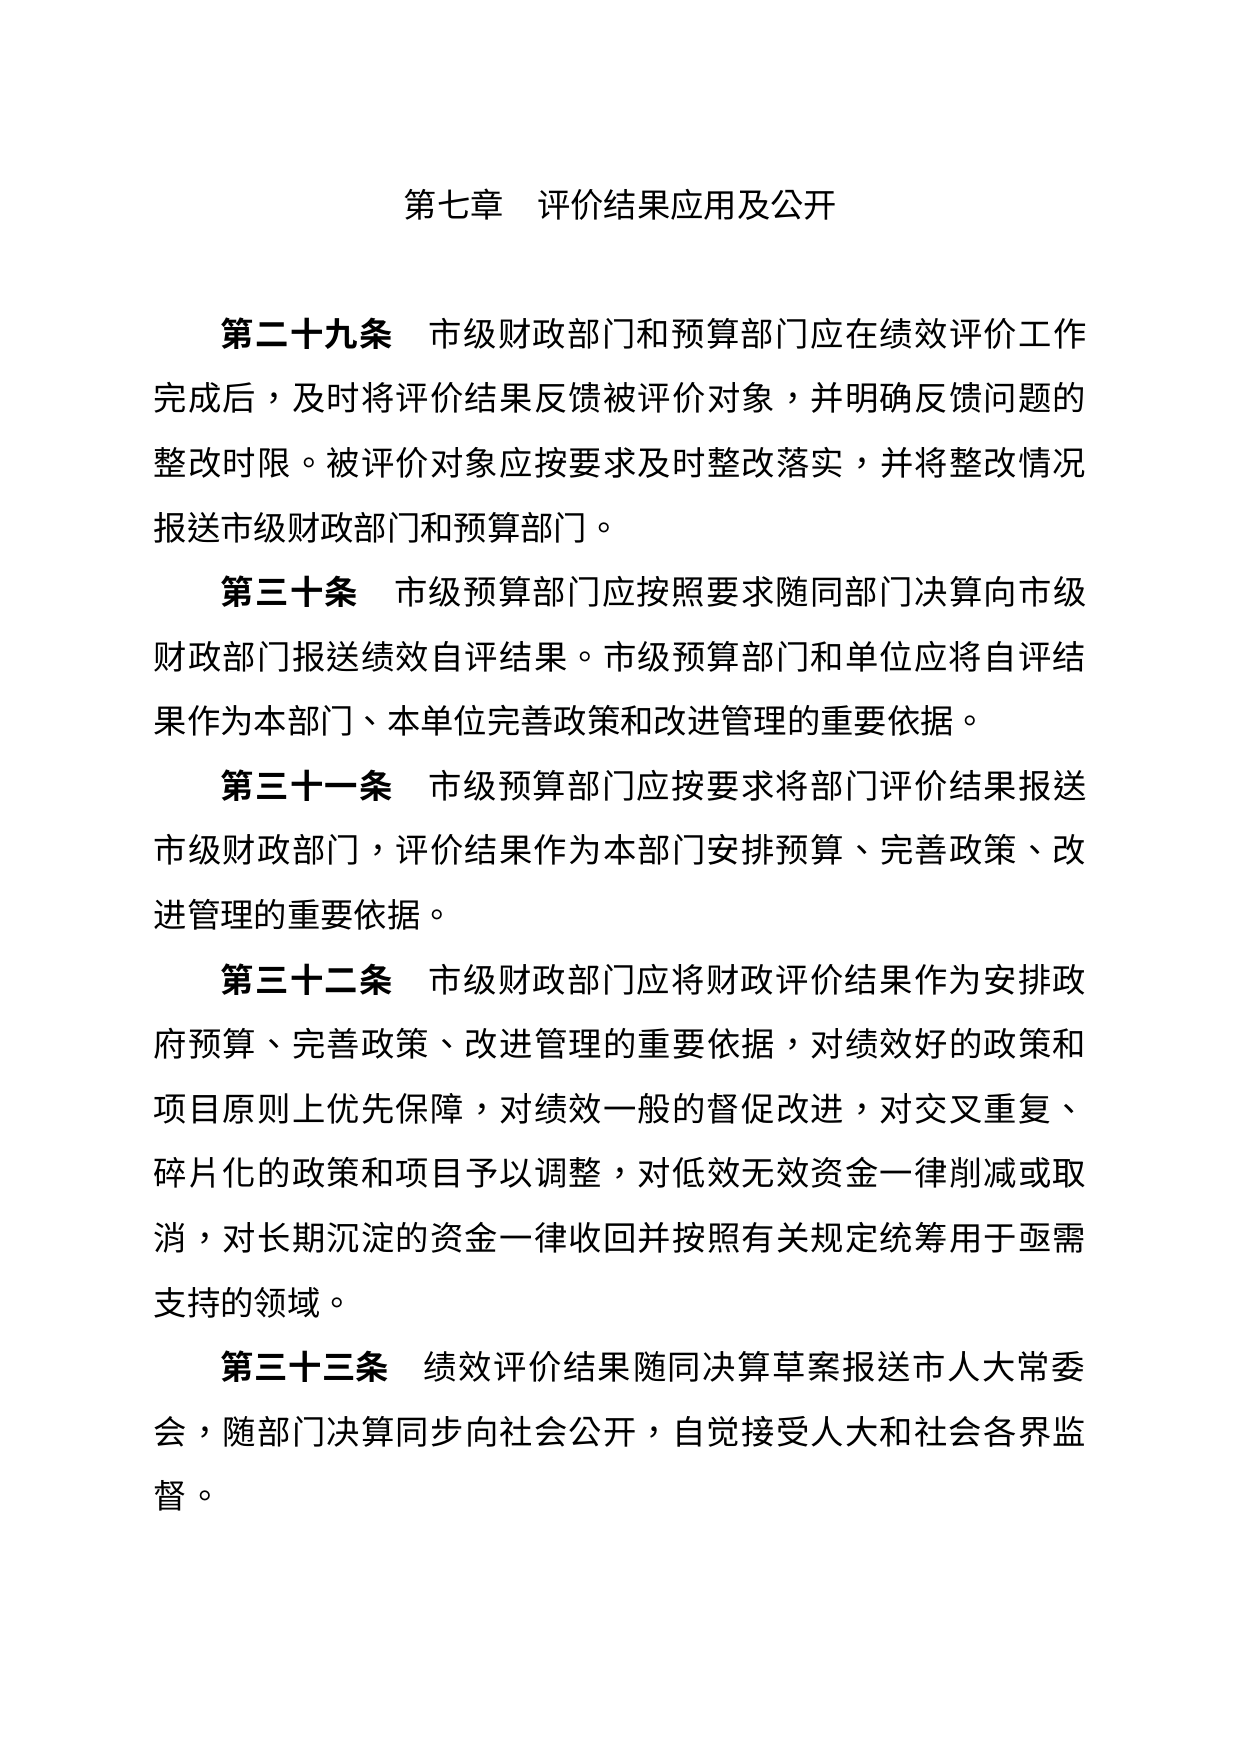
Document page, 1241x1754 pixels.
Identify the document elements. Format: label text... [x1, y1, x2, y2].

text 第三十三条 绩效评价结果随同决算草案报送市人大常委会，随部门决算同步向社会公开，自觉接受人大和社会各界监督。 [153, 1328, 1087, 1522]
text 第三十一条 市级预算部门应按要求将部门评价结果报送市级财政部门，评价结果作为本部门安排预算、完善政策、改进管理的重要依据。 [153, 747, 1087, 940]
text 第七章 评价结果应用及公开 [153, 165, 1087, 230]
text 第二十九条 市级财政部门和预算部门应在绩效评价工作 完成后，及时将评价结果反馈被评价对象，并明确反馈问题的整改时限。被评价对象应按要求及时整改落实，并将整改情况报送市级财政部门和预算部门。 [153, 294, 1087, 553]
text 第三十条 市级预算部门应按照要求随同部门决算向市级 财政部门报送绩效自评结果。市级预算部门和单位应将自评结 果作为本部门、本单位完善政策和改进管理的重要依据。 [153, 553, 1087, 747]
text 第三十二条 市级财政部门应将财政评价结果作为安排政 府预算、完善政策、改进管理的重要依据，对绩效好的政策和项目原则上优先保障，对绩效一般的督促改进，对交叉重复、碎片化的政策和项目予以调整，对低效无效资金一律削减或取消，对长期沉淀的资金一律收回并按照有关规定统筹用于亟需支持的领域。 [153, 940, 1087, 1328]
